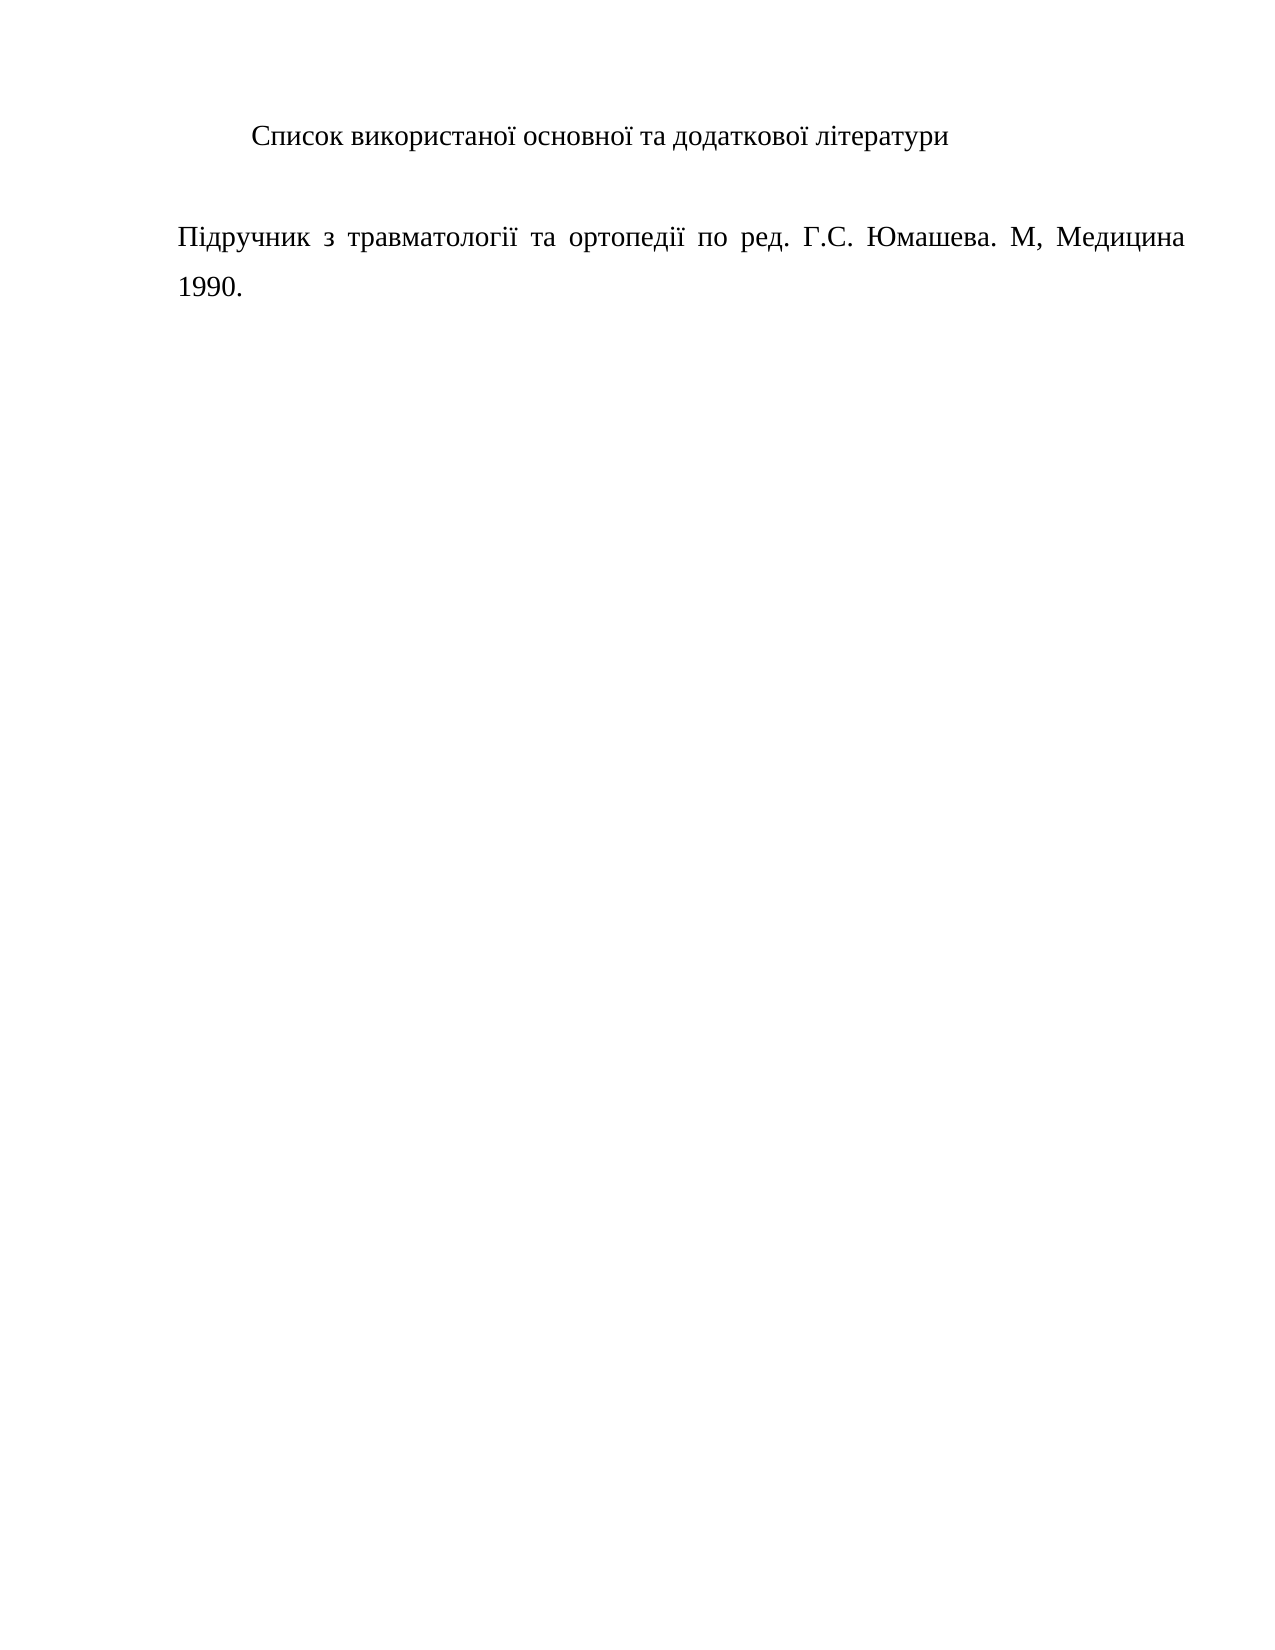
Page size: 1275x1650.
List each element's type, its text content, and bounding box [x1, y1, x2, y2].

text Список використаної основної та додаткової літератури [177, 118, 1186, 152]
text Підручник з травматології та ортопедії по ред. Г.С. Юмашева. М, Медицина 1990. [177, 219, 1186, 303]
